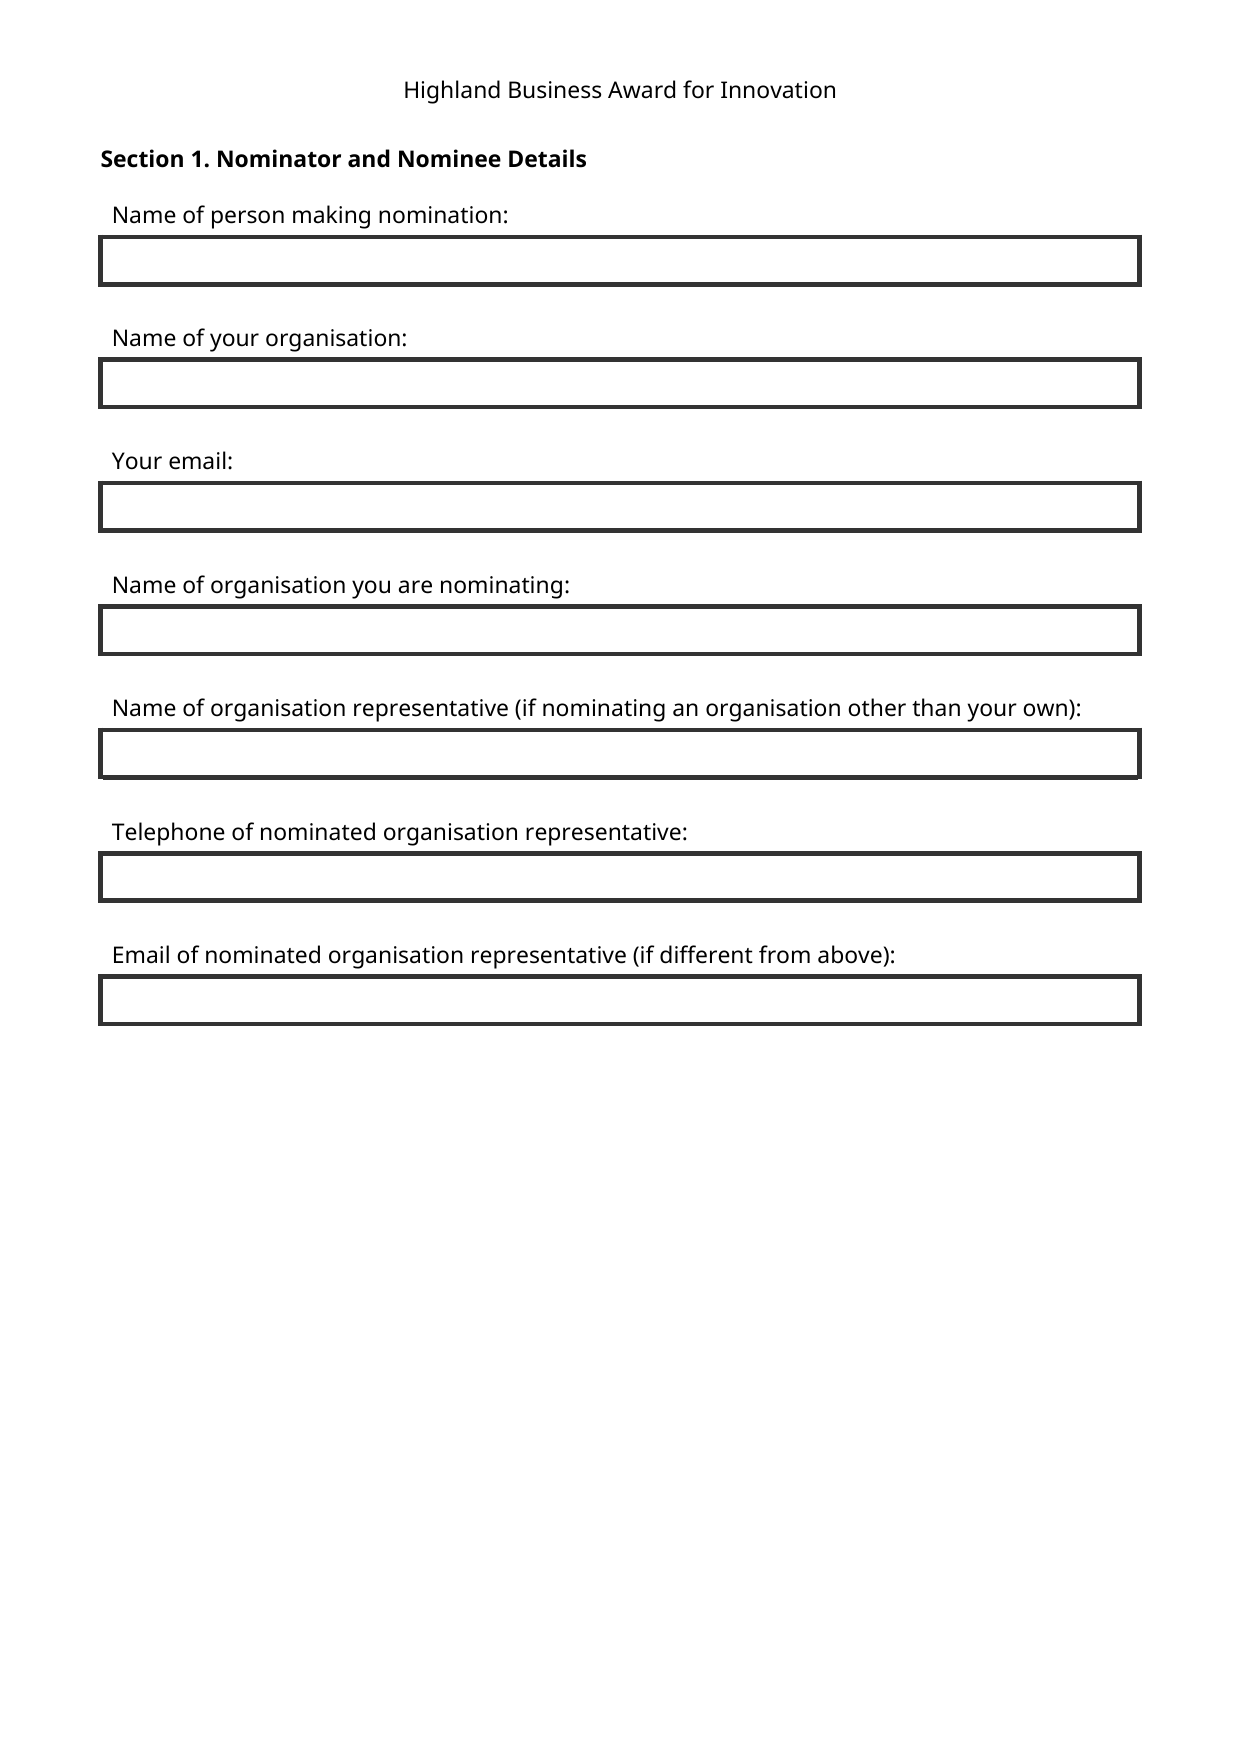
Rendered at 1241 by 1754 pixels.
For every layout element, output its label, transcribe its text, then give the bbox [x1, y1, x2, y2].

table_cell Name of organisation you are nominating: [100, 533, 1140, 604]
table_header Name of person making nomination: [100, 199, 1140, 234]
table_cell Your email: [100, 409, 1140, 481]
table_cell [103, 239, 1137, 282]
table_cell [103, 362, 1137, 404]
table_cell [103, 732, 1137, 775]
table_cell [103, 979, 1137, 1022]
table_cell Telephone of nominated organisation representative: [100, 779, 1140, 851]
table_cell [103, 856, 1137, 898]
table_cell Name of your organisation: [100, 287, 1140, 357]
text Section 1. Nominator and Nominee Details [100, 143, 1140, 175]
table_cell [103, 485, 1137, 528]
table_cell [103, 609, 1137, 651]
table_cell Name of organisation representative (if nominating an organisation other than your own): [100, 656, 1140, 727]
table_cell Email of nominated organisation representative (if different from above): [100, 903, 1140, 974]
